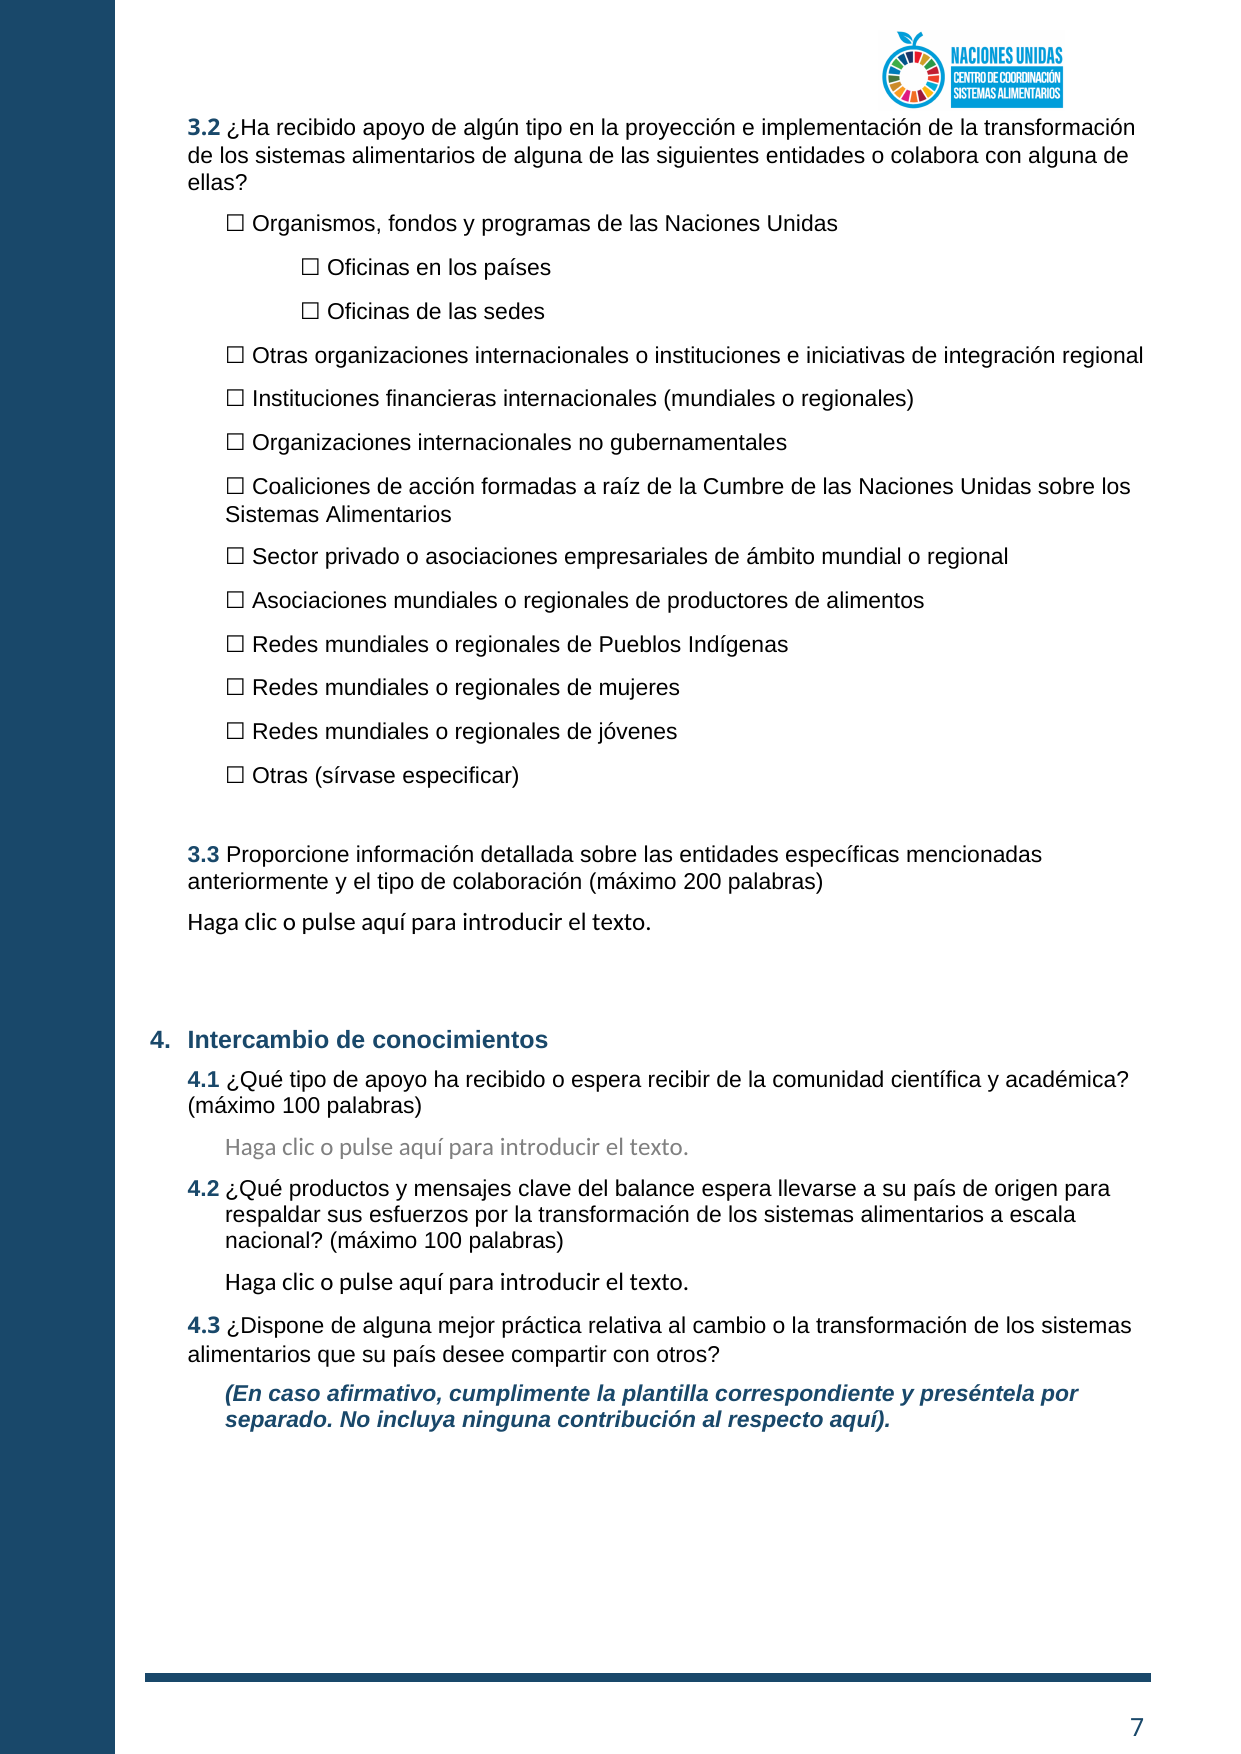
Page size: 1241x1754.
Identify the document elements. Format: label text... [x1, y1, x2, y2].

text Otras (sírvase especificar) [225, 759, 1165, 790]
text Redes mundiales o regionales de jóvenes [225, 715, 1165, 746]
text Redes mundiales o regionales de Pueblos Indígenas [225, 627, 1165, 659]
picture [1015, 73, 1023, 82]
text 3.2 ¿Ha recibido apoyo de algún tipo en la proyección e implementación de la transformación de los sistemas alimentarios de alguna de las siguientes entidades o colabora con alguna de ellas? [187, 107, 1165, 195]
picture [887, 50, 940, 104]
picture [878, 30, 1065, 107]
picture [970, 72, 977, 82]
text Sector privado o asociaciones empresariales de ámbito mundial o regional [225, 540, 1165, 571]
text 4.3 ¿Dispone de alguna mejor práctica relativa al cambio o la transformación de los sistemas alimentarios que su país desee compartir con otros? [187, 1309, 1165, 1367]
picture [992, 72, 997, 82]
picture [999, 88, 1029, 98]
picture [976, 73, 985, 82]
list ¿Qué productos y mensajes clave del balance espera llevarse a su país de origen para respaldar sus esfuerzos por la transformación de los sistemas alimentarios a escala nacional? (máximo 100 palabras) [187, 1175, 1165, 1254]
text (En caso afirmativo, cumplimente la plantilla correspondiente y preséntela por separado. No incluya ninguna contribución al respecto aquí). [225, 1379, 1165, 1432]
text Organismos, fondos y programas de las Naciones Unidas [225, 207, 1165, 239]
text Asociaciones mundiales o regionales de productores de alimentos [225, 584, 1165, 615]
picture [1004, 73, 1012, 82]
list Oficinas de las sedes [300, 295, 1165, 326]
picture [1026, 73, 1050, 82]
picture [1029, 88, 1034, 98]
text Organizaciones internacionales no gubernamentales [225, 426, 1165, 457]
text Otras organizaciones internacionales o instituciones e iniciativas de integración regional [225, 339, 1165, 370]
picture [955, 88, 994, 98]
picture [958, 72, 963, 82]
text Redes mundiales o regionales de mujeres [225, 671, 1165, 702]
text 3.3 Proporcione información detallada sobre las entidades específicas mencionadas anteriormente y el tipo de colaboración (máximo 200 palabras) [187, 841, 1165, 894]
picture [1036, 88, 1053, 98]
list Oficinas en los países [300, 251, 1165, 282]
text Coaliciones de acción formadas a raíz de la Cumbre de las Naciones Unidas sobre los Sistemas Alimentarios [225, 470, 1165, 527]
text 4.1 ¿Qué tipo de apoyo ha recibido o espera recibir de la comunidad científica y académica? (máximo 100 palabras) [187, 1066, 1165, 1118]
list Intercambio de conocimientos [150, 1024, 1165, 1053]
picture [1053, 73, 1060, 82]
text Instituciones financieras internacionales (mundiales o regionales) [225, 382, 1165, 414]
